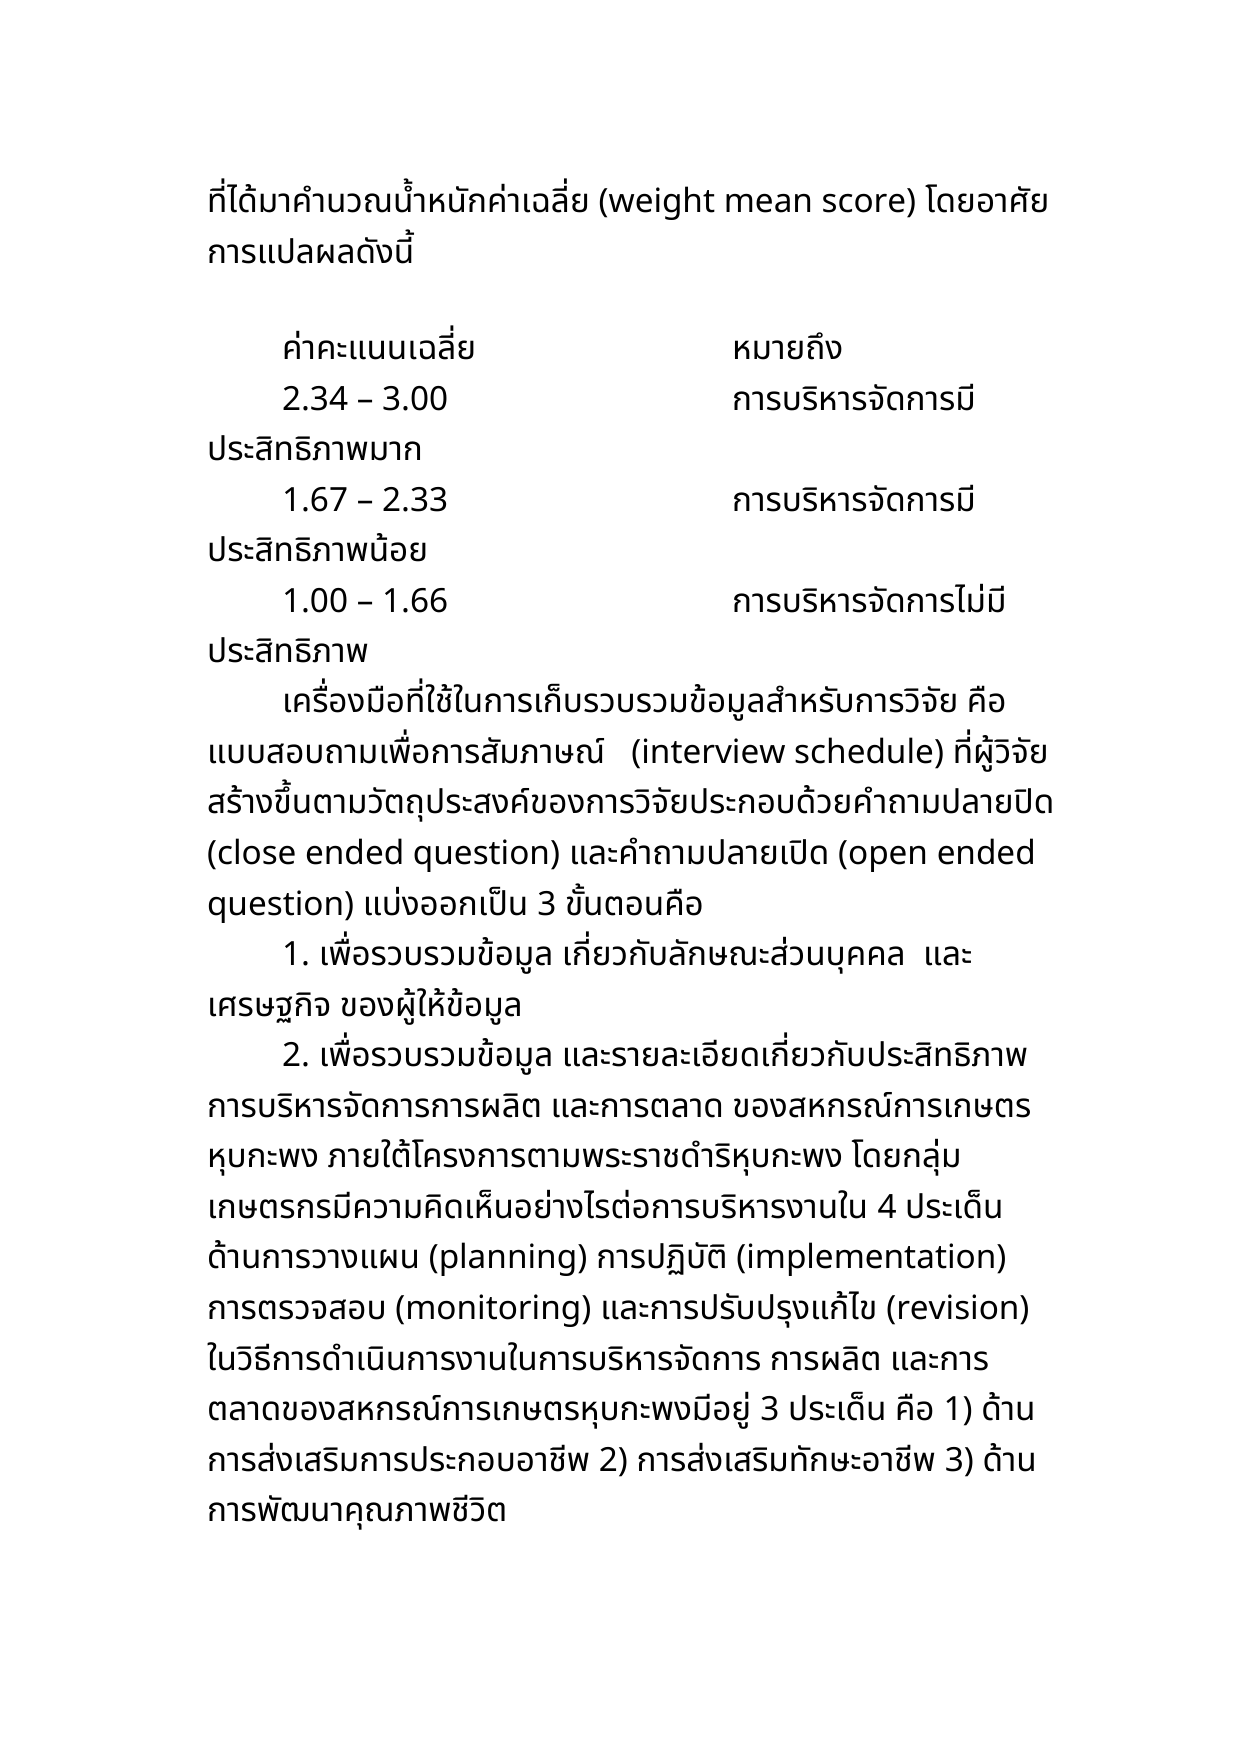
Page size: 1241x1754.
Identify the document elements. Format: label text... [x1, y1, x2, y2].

text 1. เพื่อรวบรวมข้อมูล เกี่ยวกับลักษณะส่วนบุคคล และเศรษฐกิจ ของผู้ให้ข้อมูล [207, 930, 1063, 1031]
text 1.00 – 1.66 การบริหารจัดการไม่มีประสิทธิภาพ [207, 576, 1063, 677]
text 2.34 – 3.00 การบริหารจัดการมีประสิทธิภาพมาก [207, 374, 1063, 475]
text 2. เพื่อรวบรวมข้อมูล และรายละเอียดเกี่ยวกับประสิทธิภาพการบริหารจัดการการผลิต และการตลาด ของสหกรณ์การเกษตรหุบกะพง ภายใต้โครงการตามพระราชดำริหุบกะพง โดยกลุ่มเกษตรกรมีความคิดเห็นอย่างไรต่อการบริหารงานใน 4 ประเด็น ด้านการวางแผน (planning) การปฏิบัติ (implementation) การตรวจสอบ (monitoring) และการปรับปรุงแก้ไข (revision) ในวิธีการดำเนินการงานในการบริหารจัดการ การผลิต และการตลาดของสหกรณ์การเกษตรหุบกะพงมีอยู่ 3 ประเด็น คือ 1) ด้านการส่งเสริมการประกอบอาชีพ 2) การส่งเสริมทักษะอาชีพ 3) ด้านการพัฒนาคุณภาพชีวิต [207, 1031, 1063, 1537]
text เครื่องมือที่ใช้ในการเก็บรวบรวมข้อมูลสำหรับการวิจัย คือ แบบสอบถามเพื่อการสัมภาษณ์ (interview schedule) ที่ผู้วิจัยสร้างขึ้นตามวัตถุประสงค์ของการวิจัยประกอบด้วยคำถามปลายปิด (close ended question) และคำถามปลายเปิด (open ended question) แบ่งออกเป็น 3 ขั้นตอนคือ [207, 677, 1063, 930]
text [207, 177, 1063, 278]
text 1.67 – 2.33 การบริหารจัดการมีประสิทธิภาพน้อย [207, 475, 1063, 576]
text ค่าคะแนนเฉลี่ย หมายถึง [207, 324, 1063, 374]
